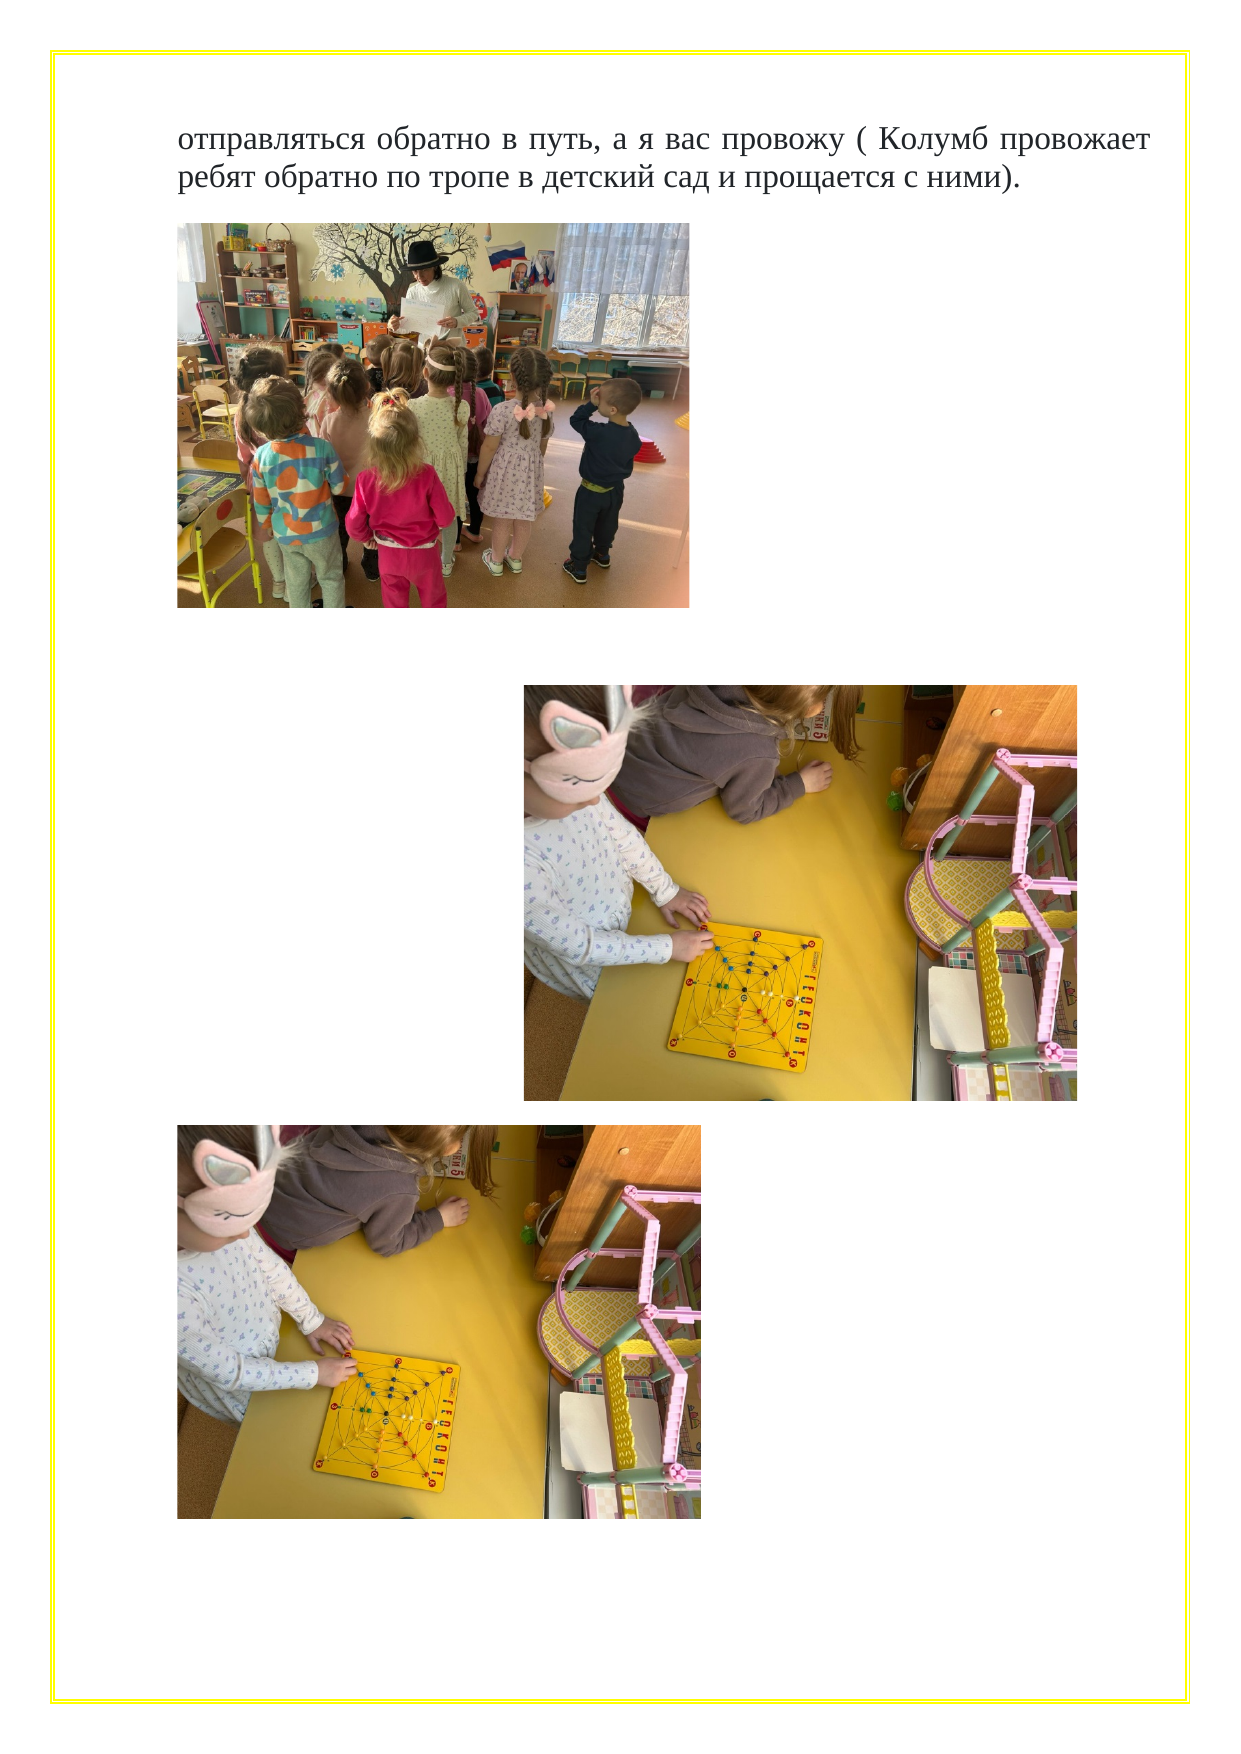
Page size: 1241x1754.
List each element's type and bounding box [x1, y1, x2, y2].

picture [523, 685, 1078, 1101]
picture [177, 1125, 701, 1519]
picture [177, 223, 690, 608]
text [177, 118, 1152, 195]
